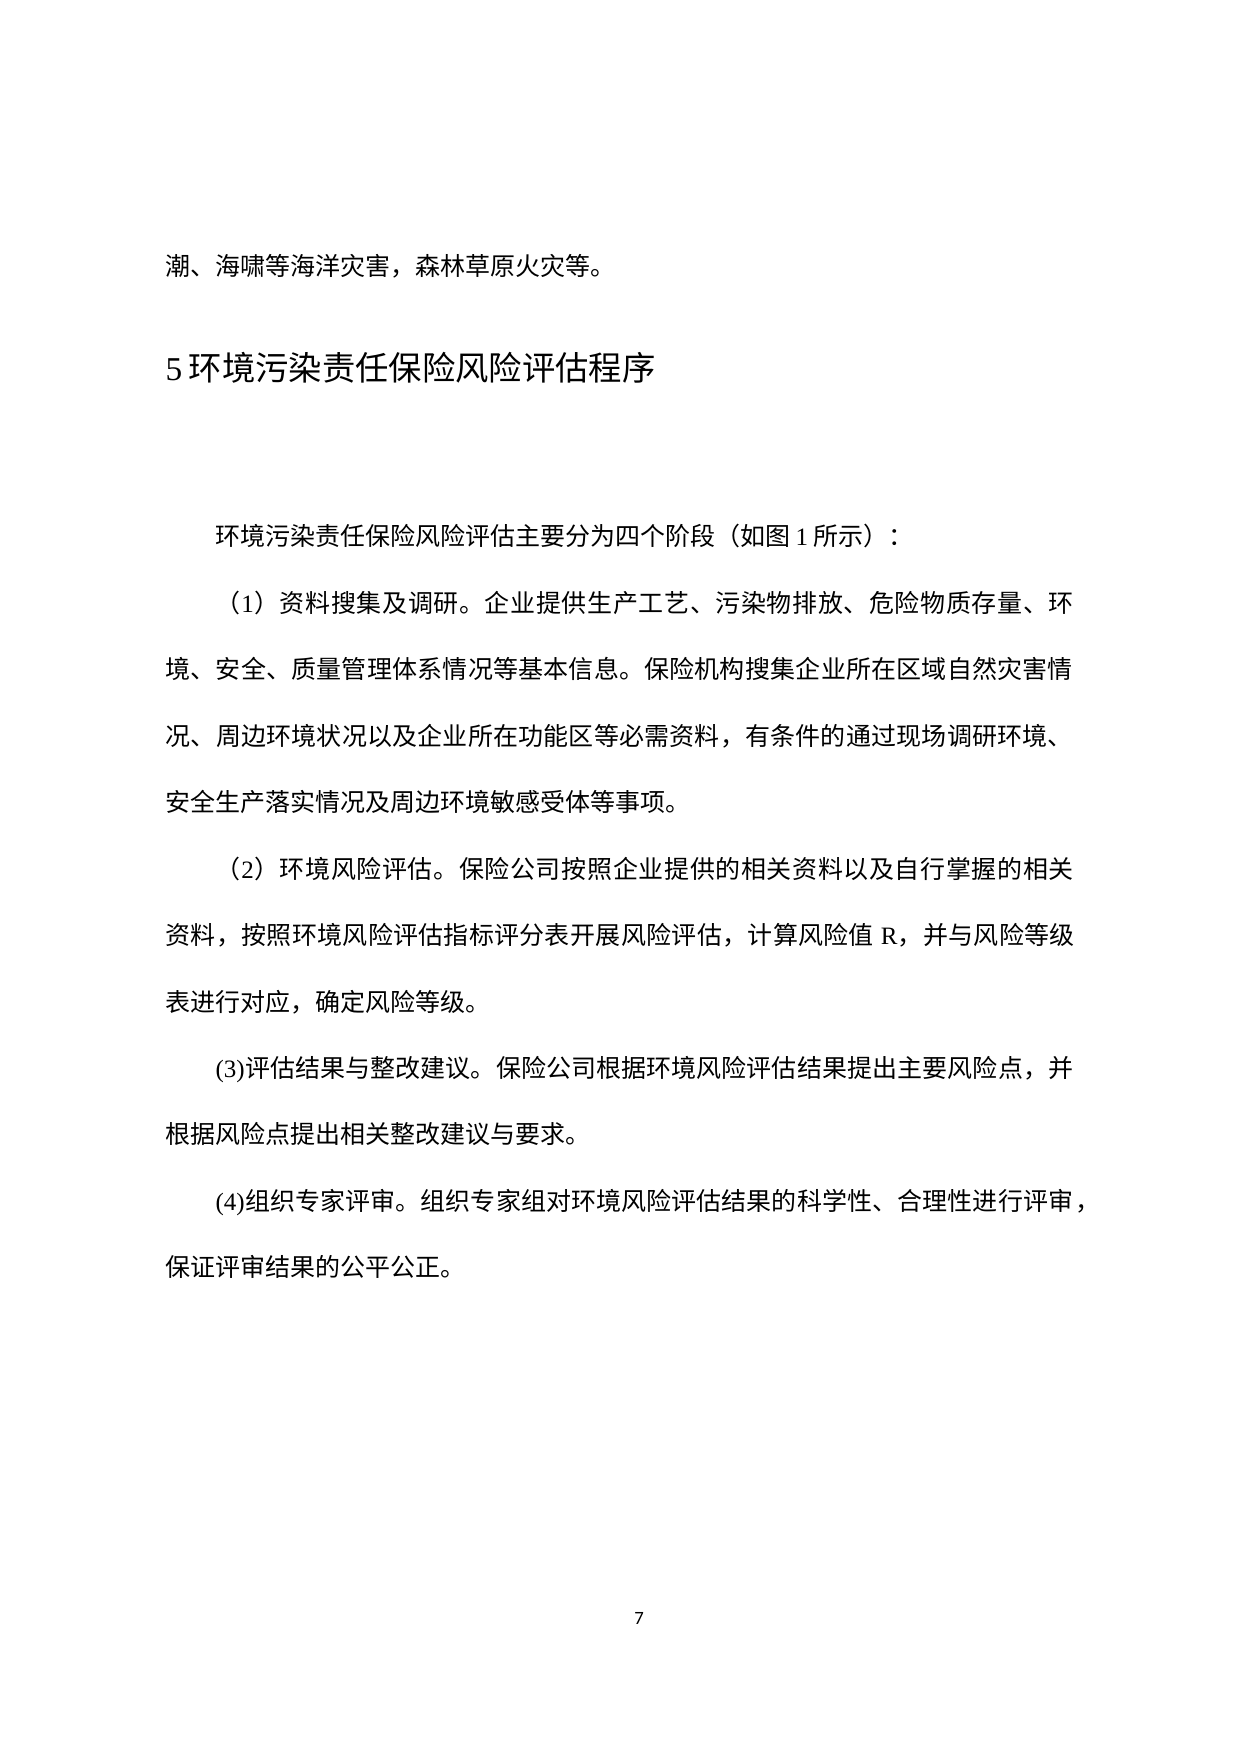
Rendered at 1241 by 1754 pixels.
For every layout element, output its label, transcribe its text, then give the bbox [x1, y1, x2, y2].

text (3)评估结果与整改建议。保险公司根据环境风险评估结果提出主要风险点，并根据风险点提出相关整改建议与要求。 [165, 1033, 1075, 1166]
text （2）环境风险评估。保险公司按照企业提供的相关资料以及自行掌握的相关资料，按照环境风险评估指标评分表开展风险评估，计算风险值R，并与风险等级表进行对应，确定风险等级。 [165, 834, 1075, 1033]
text 环境污染责任保险风险评估主要分为四个阶段（如图1所示）： [165, 502, 1075, 568]
subtitle 5环境污染责任保险风险评估程序 [165, 333, 1075, 399]
text （1）资料搜集及调研。企业提供生产工艺、污染物排放、危险物质存量、环境、安全、质量管理体系情况等基本信息。保险机构搜集企业所在区域自然灾害情况、周边环境状况以及企业所在功能区等必需资料，有条件的通过现场调研环境、安全生产落实情况及周边环境敏感受体等事项。 [165, 568, 1075, 834]
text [165, 231, 1075, 298]
text (4)组织专家评审。组织专家组对环境风险评估结果的科学性、合理性进行评审，保证评审结果的公平公正。 [165, 1166, 1075, 1299]
